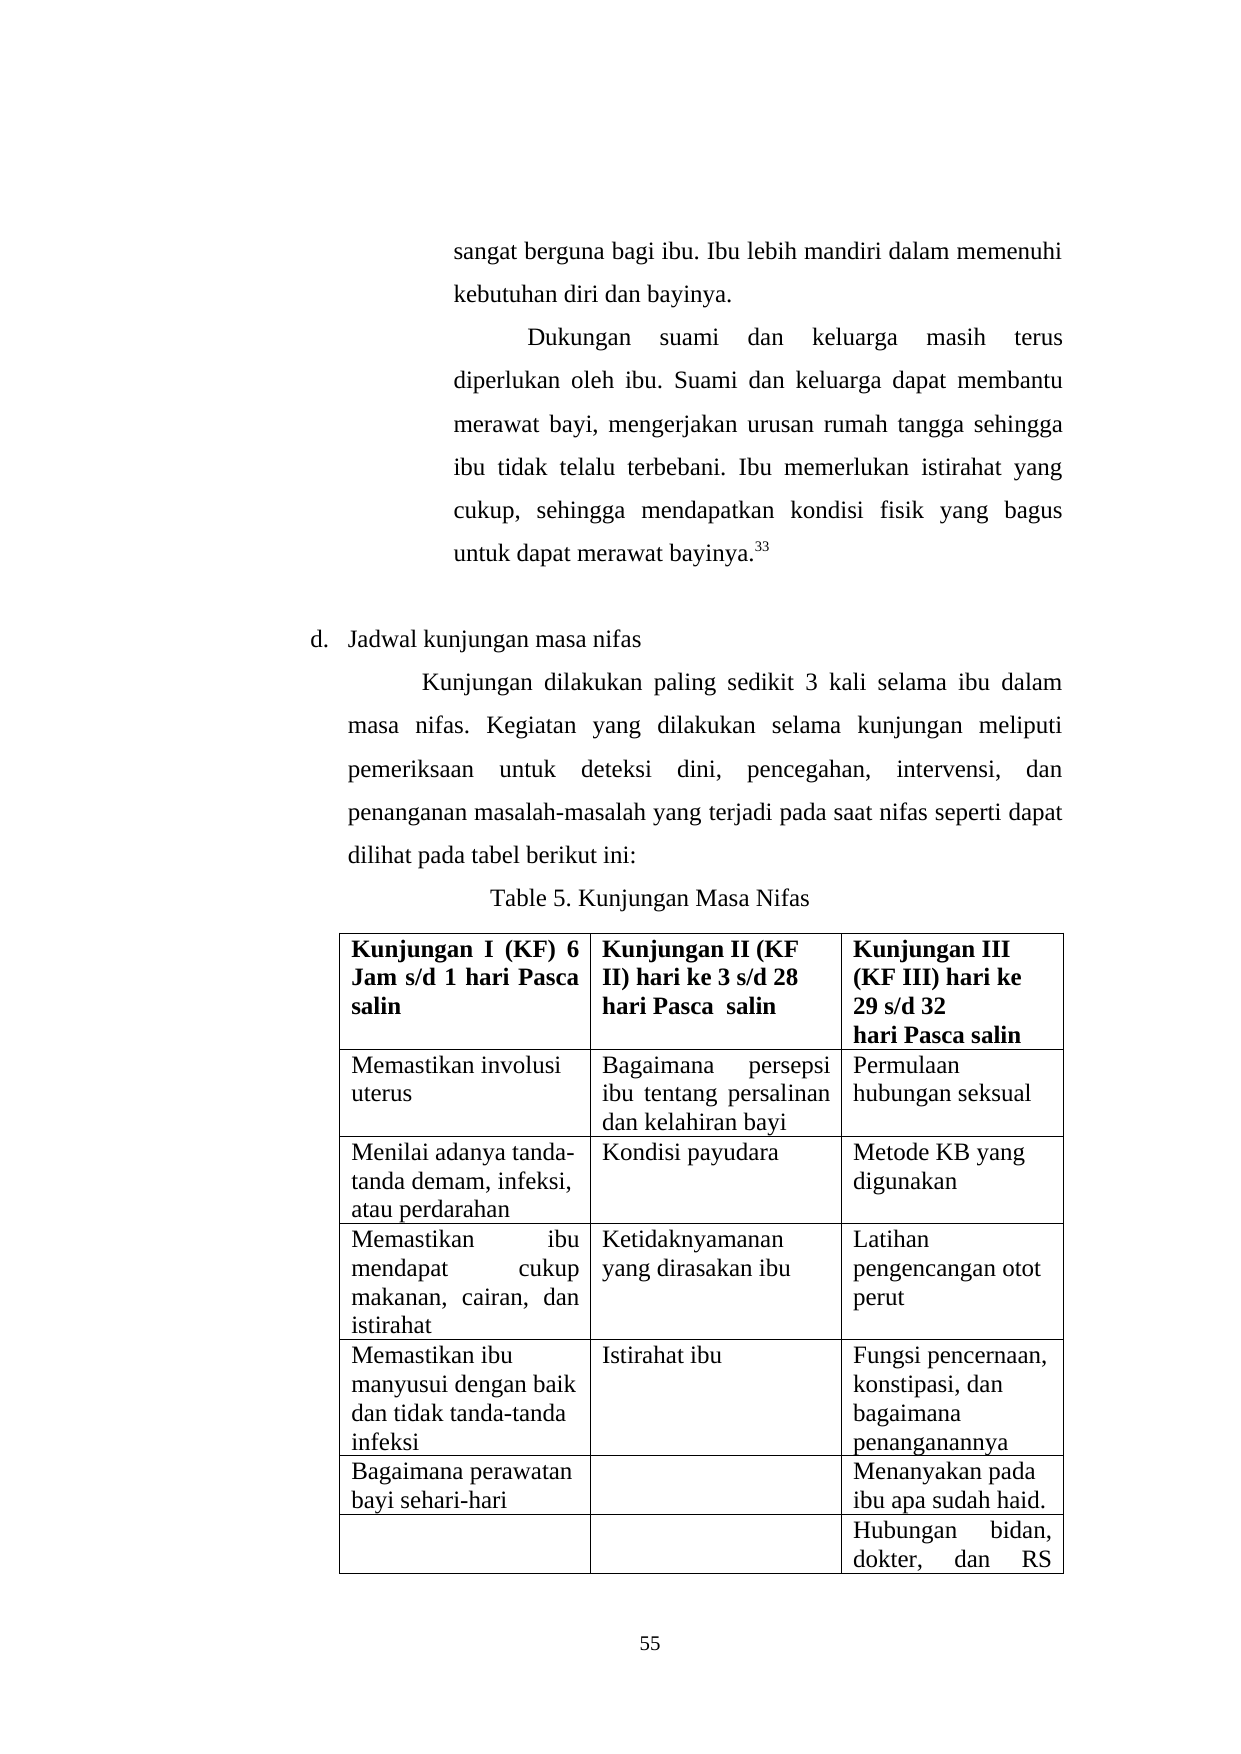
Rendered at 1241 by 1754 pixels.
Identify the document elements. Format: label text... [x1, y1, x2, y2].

table_cell [591, 1515, 841, 1572]
table_cell Menilai adanya tanda-tanda demam, infeksi, atau perdarahan [340, 1137, 590, 1223]
table_cell Bagaimana perawatan bayi sehari-hari [340, 1456, 590, 1514]
list Jadwal kunjungan masa nifas [310, 624, 1063, 653]
table_cell Memastikan involusi uterus [340, 1050, 590, 1136]
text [453, 236, 1063, 308]
table_cell Latihan pengencangan otot perut [842, 1224, 1063, 1339]
table_header Kunjungan III (KF III) hari ke 29 s/d 32 hari Pasca salin [842, 934, 1063, 1049]
table_cell Fungsi pencernaan, konstipasi, dan bagaimana penanganannya [842, 1340, 1063, 1455]
table_cell [591, 1456, 841, 1514]
table_cell Metode KB yang digunakan [842, 1137, 1063, 1223]
table_cell Memastikan ibu manyusui dengan baik dan tidak tanda-tanda infeksi [340, 1340, 590, 1455]
table_cell Kondisi payudara [591, 1137, 841, 1223]
text Table 5. Kunjungan Masa Nifas [236, 883, 1063, 912]
table_header Kunjungan I (KF) 6 Jam s/d 1 hari Pasca salin [340, 934, 590, 1049]
table_cell Ketidaknyamanan yang dirasakan ibu [591, 1224, 841, 1339]
table_cell Memastikan ibu mendapat cukup makanan, cairan, dan istirahat [340, 1224, 590, 1339]
table_header Kunjungan II (KF II) hari ke 3 s/d 28 hari Pasca salin [591, 934, 841, 1049]
table_cell Bagaimana persepsi ibu tentang persalinan dan kelahiran bayi [591, 1050, 841, 1136]
text Dukungan suami dan keluarga masih terus diperlukan oleh ibu. Suami dan keluarga dapat membantu merawat bayi, mengerjakan urusan rumah tangga sehingga ibu tidak telalu terbebani. Ibu memerlukan istirahat yang cukup, sehingga mendapatkan kondisi fisik yang bagus untuk dapat merawat bayinya.33 [453, 322, 1063, 567]
table_cell Menanyakan pada ibu apa sudah haid. [842, 1456, 1063, 1514]
text Kunjungan dilakukan paling sedikit 3 kali selama ibu dalam masa nifas. Kegiatan yang dilakukan selama kunjungan meliputi pemeriksaan untuk deteksi dini, pencegahan, intervensi, dan penanganan masalah-masalah yang terjadi pada saat nifas seperti dapat dilihat pada tabel berikut ini: [348, 667, 1063, 869]
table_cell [842, 1515, 1063, 1572]
table_cell Istirahat ibu [591, 1340, 841, 1455]
table_cell Permulaan hubungan seksual [842, 1050, 1063, 1136]
table_cell [340, 1515, 590, 1572]
